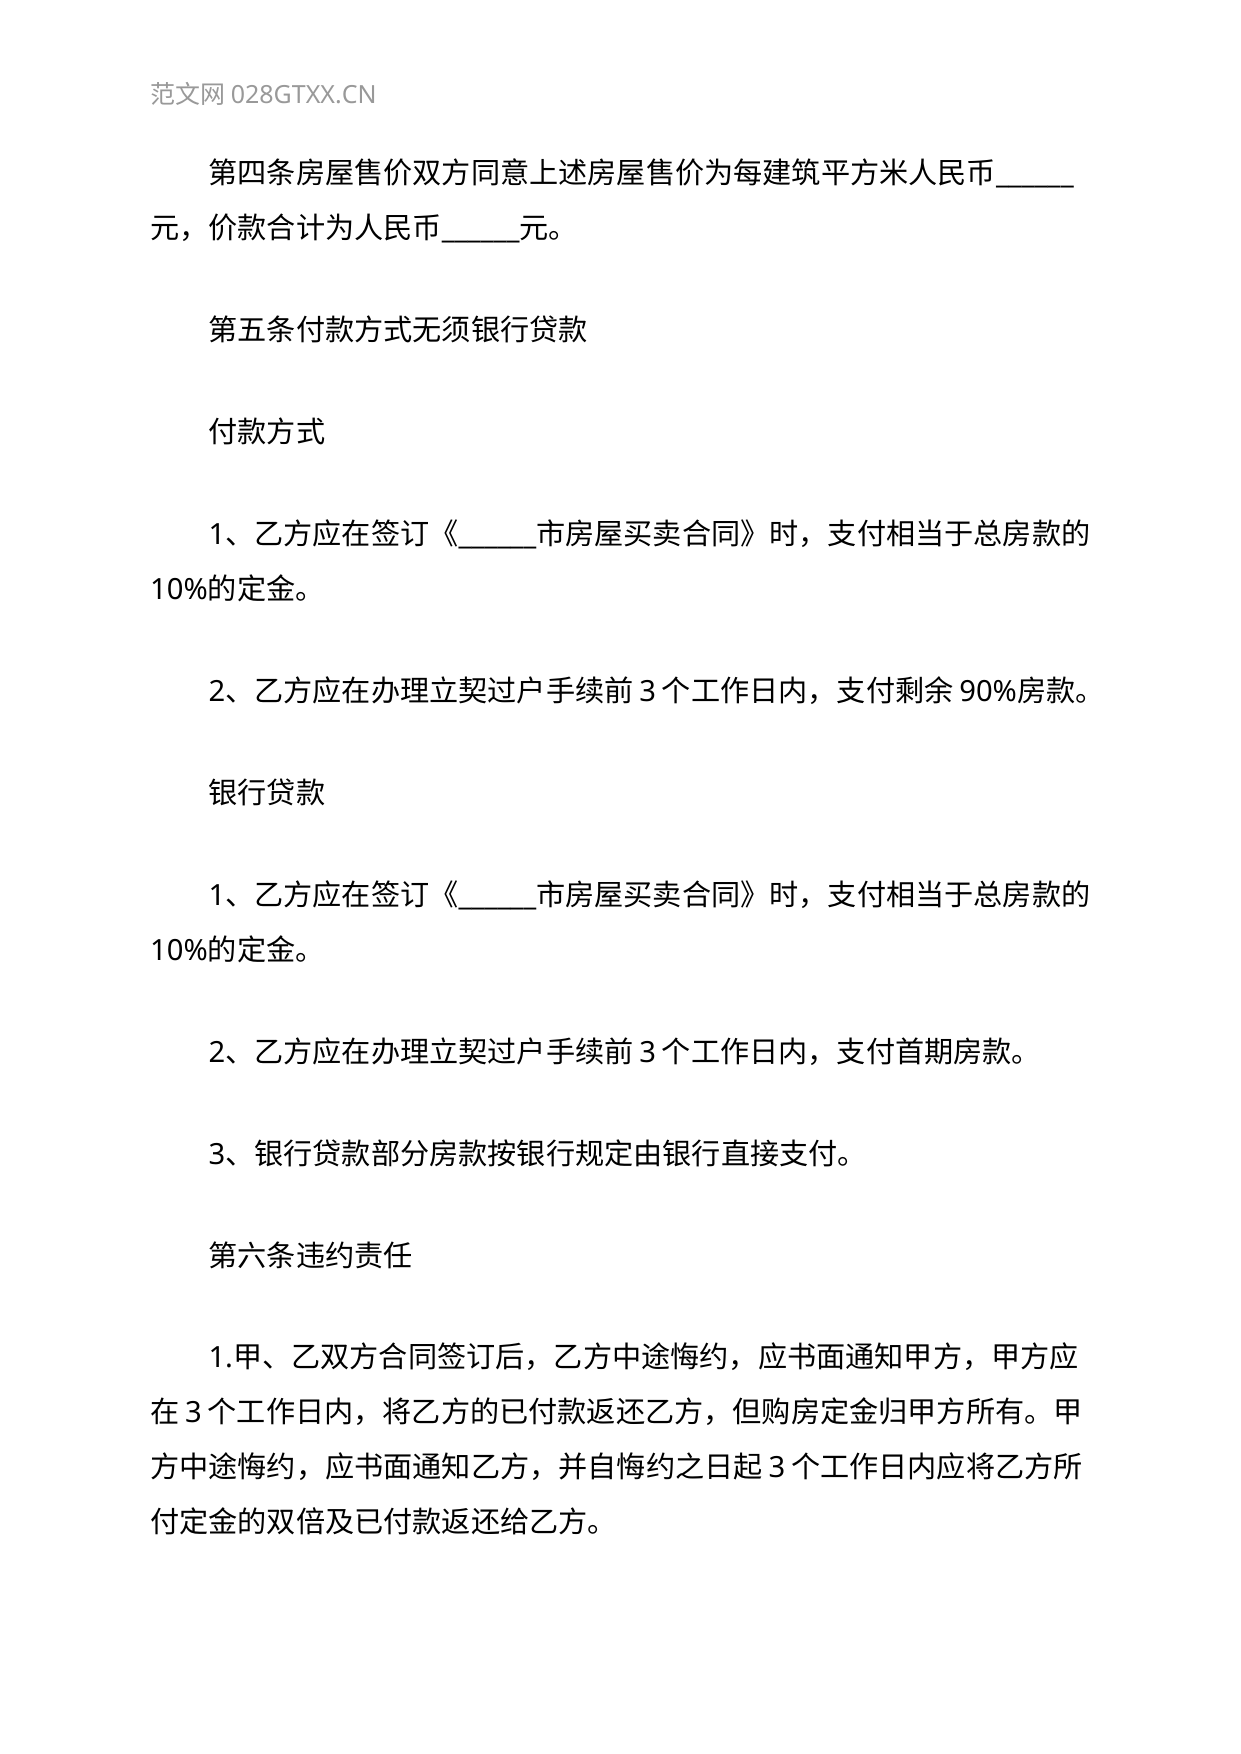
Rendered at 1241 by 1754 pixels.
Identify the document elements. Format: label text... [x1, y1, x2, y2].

text 1、乙方应在签订《______市房屋买卖合同》时，支付相当于总房款的10%的定金。 [150, 871, 1090, 969]
text 第四条房屋售价双方同意上述房屋售价为每建筑平方米人民币______元，价款合计为人民币______元。 [150, 150, 1090, 247]
text 3、银行贷款部分房款按银行规定由银行直接支付。 [150, 1130, 1090, 1173]
text 银行贷款 [150, 769, 1090, 812]
text 2、乙方应在办理立契过户手续前3个工作日内，支付首期房款。 [150, 1028, 1090, 1071]
text 2、乙方应在办理立契过户手续前3个工作日内，支付剩余90%房款。 [150, 667, 1090, 710]
text 第六条违约责任 [150, 1232, 1090, 1274]
text 付款方式 [150, 409, 1090, 451]
text 1、乙方应在签订《______市房屋买卖合同》时，支付相当于总房款的10%的定金。 [150, 511, 1090, 608]
text 第五条付款方式无须银行贷款 [150, 307, 1090, 349]
text 1.甲、乙双方合同签订后，乙方中途悔约，应书面通知甲方，甲方应在3个工作日内，将乙方的已付款返还乙方，但购房定金归甲方所有。甲方中途悔约，应书面通知乙方，并自悔约之日起3个工作日内应将乙方所付定金的双倍及已付款返还给乙方。 [150, 1334, 1090, 1541]
